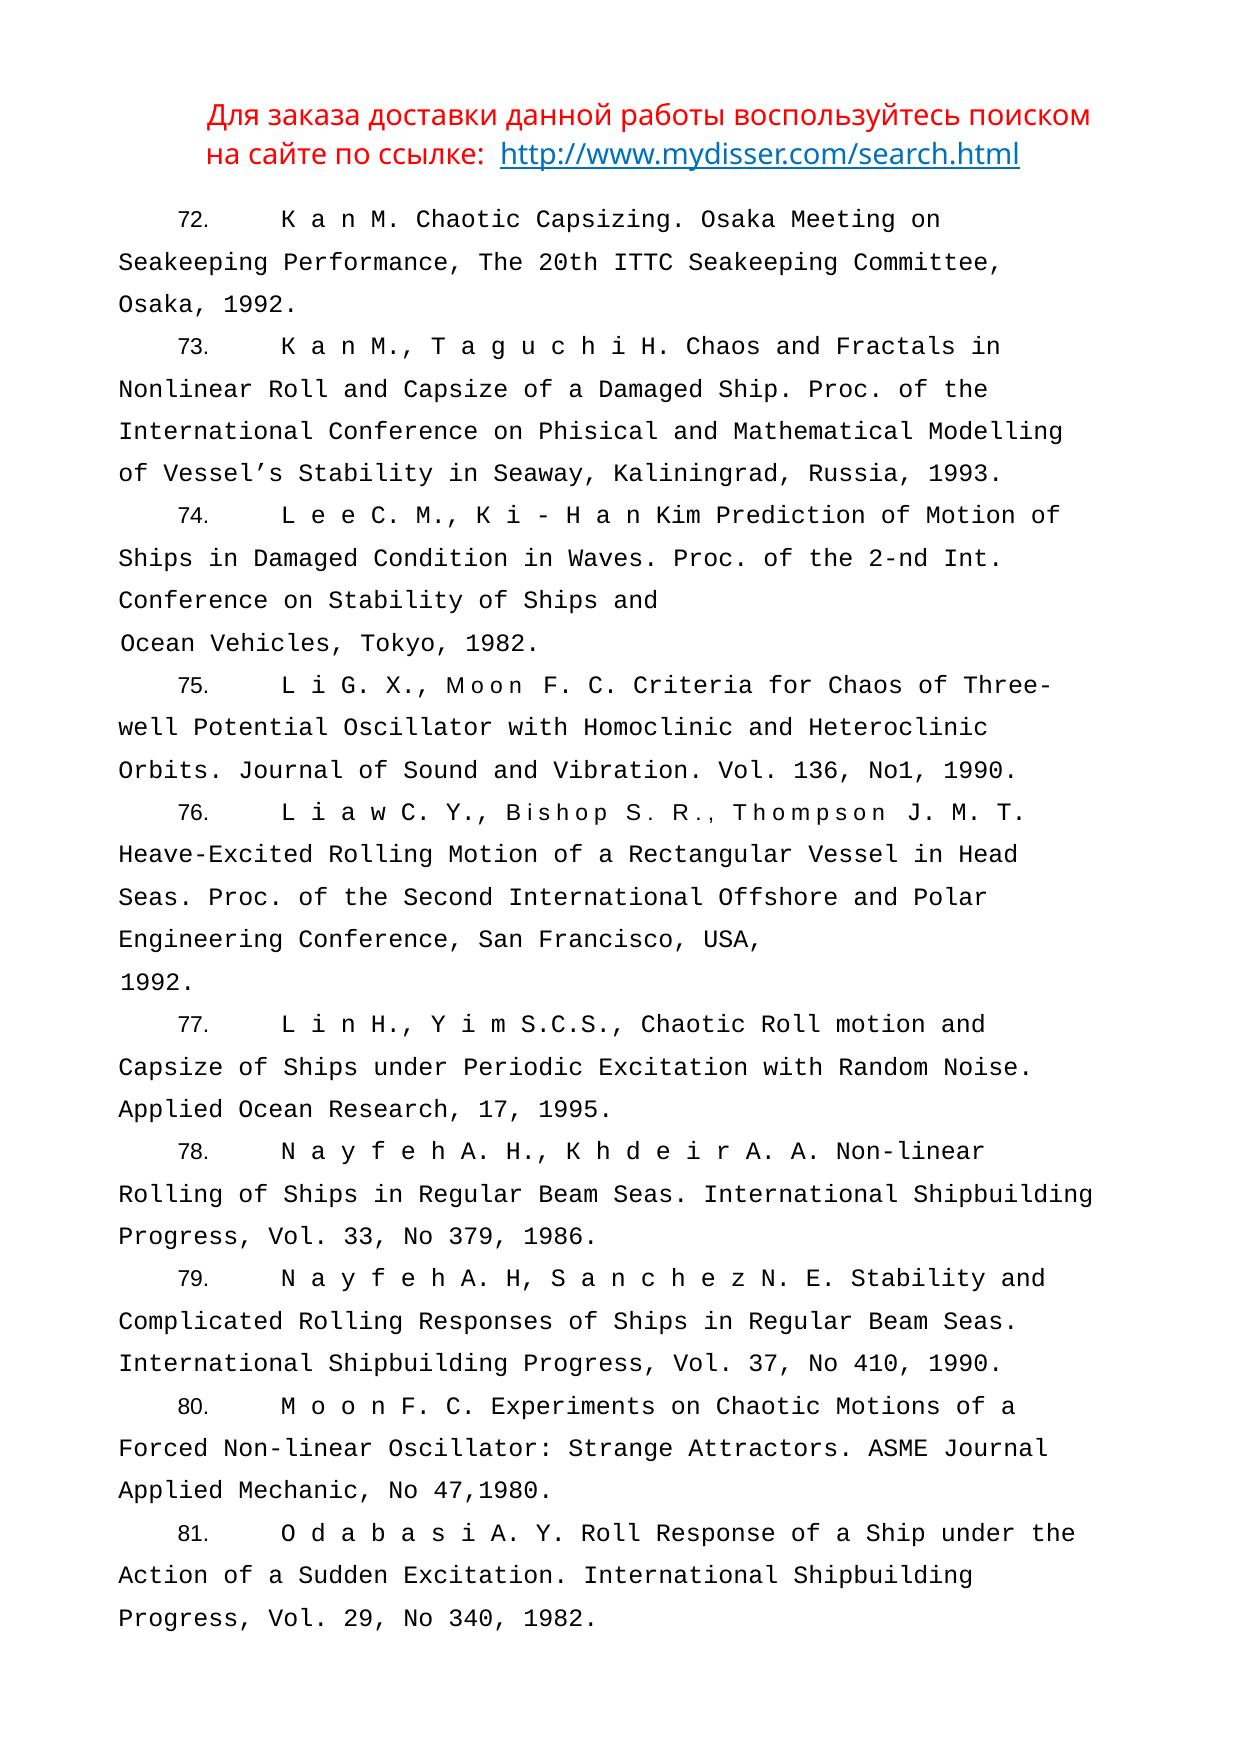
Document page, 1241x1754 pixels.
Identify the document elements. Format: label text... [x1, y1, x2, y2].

list L і a w C. Y., Bishop S. R., Thompson J. М. T. Heave-Excited Rolling Motion of a Rectangular Vessel in Head Seas. Proc. of the Second International Offshore and Polar Engineering Conference, San Francisco, USA, [118, 787, 1105, 956]
list К a n M. Chaotic Capsizing. Osaka Meeting on Seakeeping Performance, The 20th ITTC Seakeeping Committee, Osaka, 1992. [118, 194, 1105, 321]
text 1992. [120, 956, 1107, 999]
text Ocean Vehicles, Tokyo, 1982. [120, 617, 1107, 659]
list L і n H., Y і m S.C.S., Chaotic Roll motion and Capsize of Ships under Periodic Excitation with Random Noise. Applied Ocean Research, 17, 1995. [118, 999, 1105, 1126]
list К a n М., T a g u с h і H. Chaos and Fractals in Nonlinear Roll and Capsize of a Damaged Ship. Proc. of the International Conference on Phisical and Mathematical Modelling of Vessel’s Stability in Seaway, Kaliningrad, Russia, 1993. [118, 321, 1105, 490]
list L e e С. М., К і - H a n Kim Prediction of Motion of Ships in Damaged Condition in Waves. Proc. of the 2-nd Int. Conference on Stability of Ships and [118, 490, 1105, 617]
list M о о n F. C. Experiments on Chaotic Motions of a Forced Non-linear Oscillator: Strange Attractors. ASME Journal Applied Mechanic, No 47,1980. [118, 1380, 1105, 1507]
list L і G. X., Moon F. C. Criteria for Chaos of Three-well Potential Oscillator with Homoclinic and Heteroclinic Orbits. Journal of Sound and Vibration. Vol. 136, No1, 1990. [118, 659, 1105, 787]
list N a у f e h A. H, S a n с h e z N. E. Stability and Complicated Rolling Responses of Ships in Regular Beam Seas. International Shipbuilding Progress, Vol. 37, No 410, 1990. [118, 1253, 1105, 1380]
list N a у f e h A. H., К h d e і r A. A. Non-linear Rolling of Ships in Regular Beam Seas. International Shipbuilding Progress, Vol. 33, No 379, 1986. [118, 1126, 1105, 1253]
list О d a b a s і A. Y. Roll Response of a Ship under the Action of a Sudden Excitation. International Shipbuilding Progress, Vol. 29, No 340, 1982. [118, 1507, 1105, 1634]
